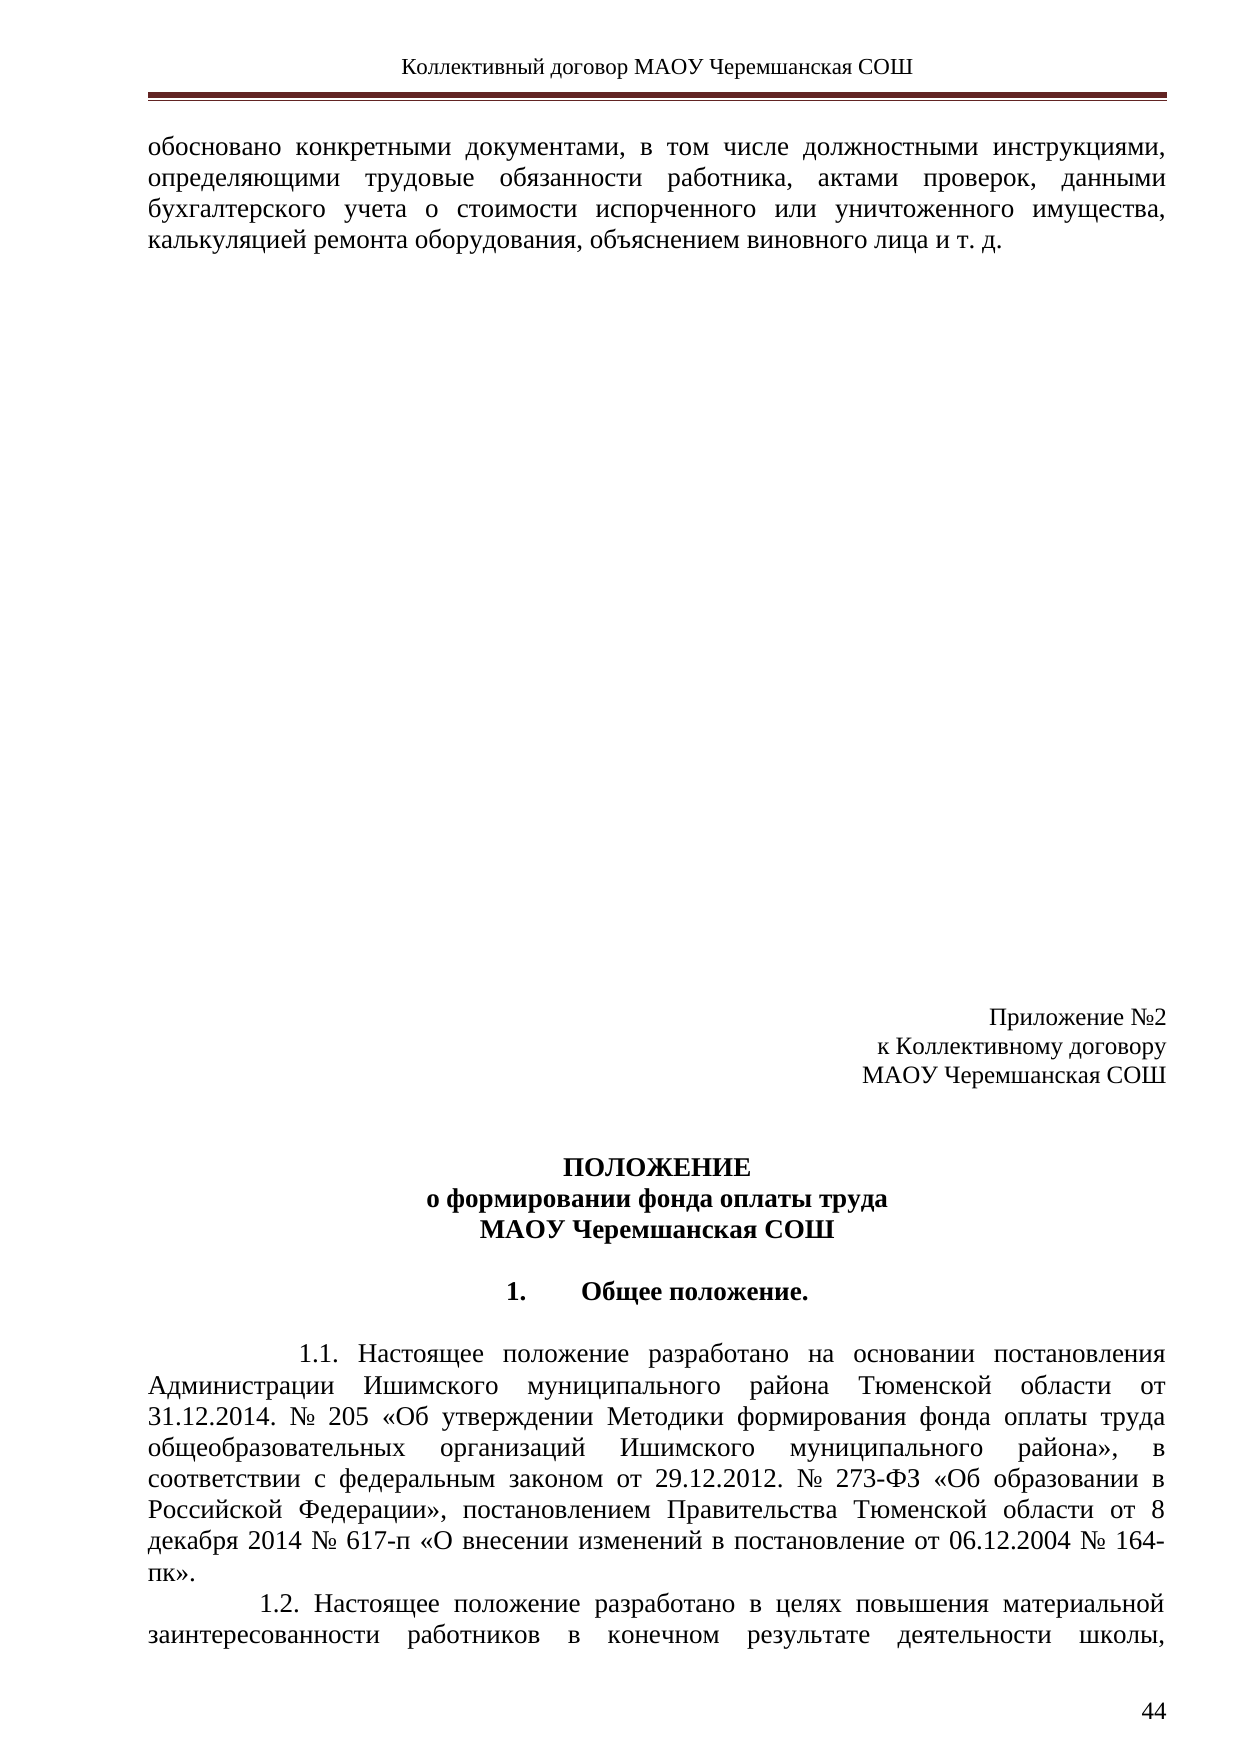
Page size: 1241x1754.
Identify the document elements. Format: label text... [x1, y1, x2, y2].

text ПОЛОЖЕНИЕ [148, 1151, 1167, 1182]
text о формировании фонда оплаты труда [148, 1182, 1167, 1213]
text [148, 1587, 1167, 1649]
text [148, 130, 1167, 255]
text к Коллективному договору [148, 1031, 1167, 1060]
text Приложение №2 [148, 1002, 1167, 1031]
text 1.1. Настоящее положение разработано на основании постановления Администрации Ишимского муниципального района Тюменской области от 31.12.2014. № 205 «Об утверждении Методики формирования фонда оплаты труда общеобразовательных организаций Ишимского муниципального района», в соответствии с федеральным законом от 29.12.2012. № 273-ФЗ «Об образовании в Российской Федерации», постановлением Правительства Тюменской области от 8 декабря 2014 № 617-п «О внесении изменений в постановление от 06.12.2004 № 164-пк». [148, 1338, 1167, 1587]
text МАОУ Черемшанская СОШ [148, 1060, 1167, 1088]
list Общее положение. [148, 1275, 1167, 1306]
text МАОУ Черемшанская СОШ [148, 1213, 1167, 1244]
